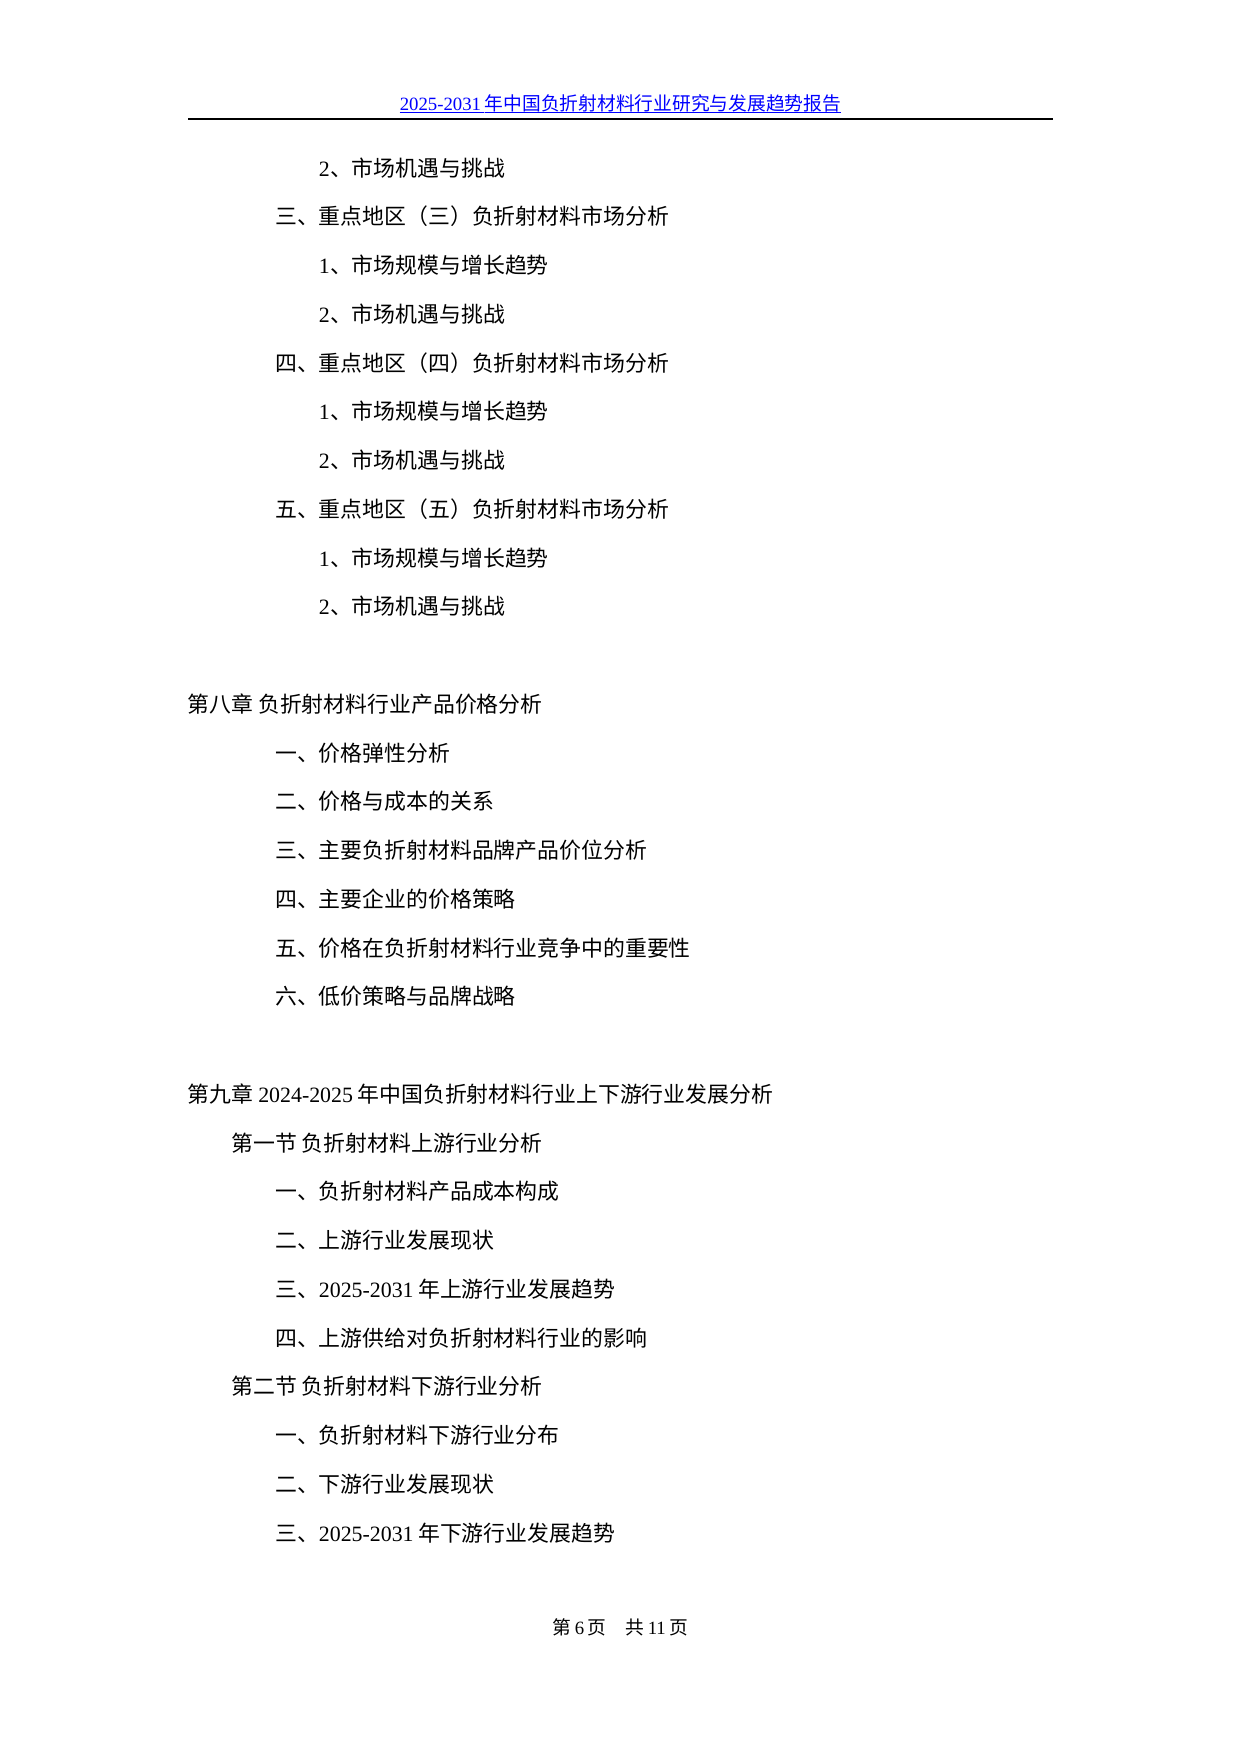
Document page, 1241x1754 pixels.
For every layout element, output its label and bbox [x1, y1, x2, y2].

text [187, 150, 1053, 1548]
